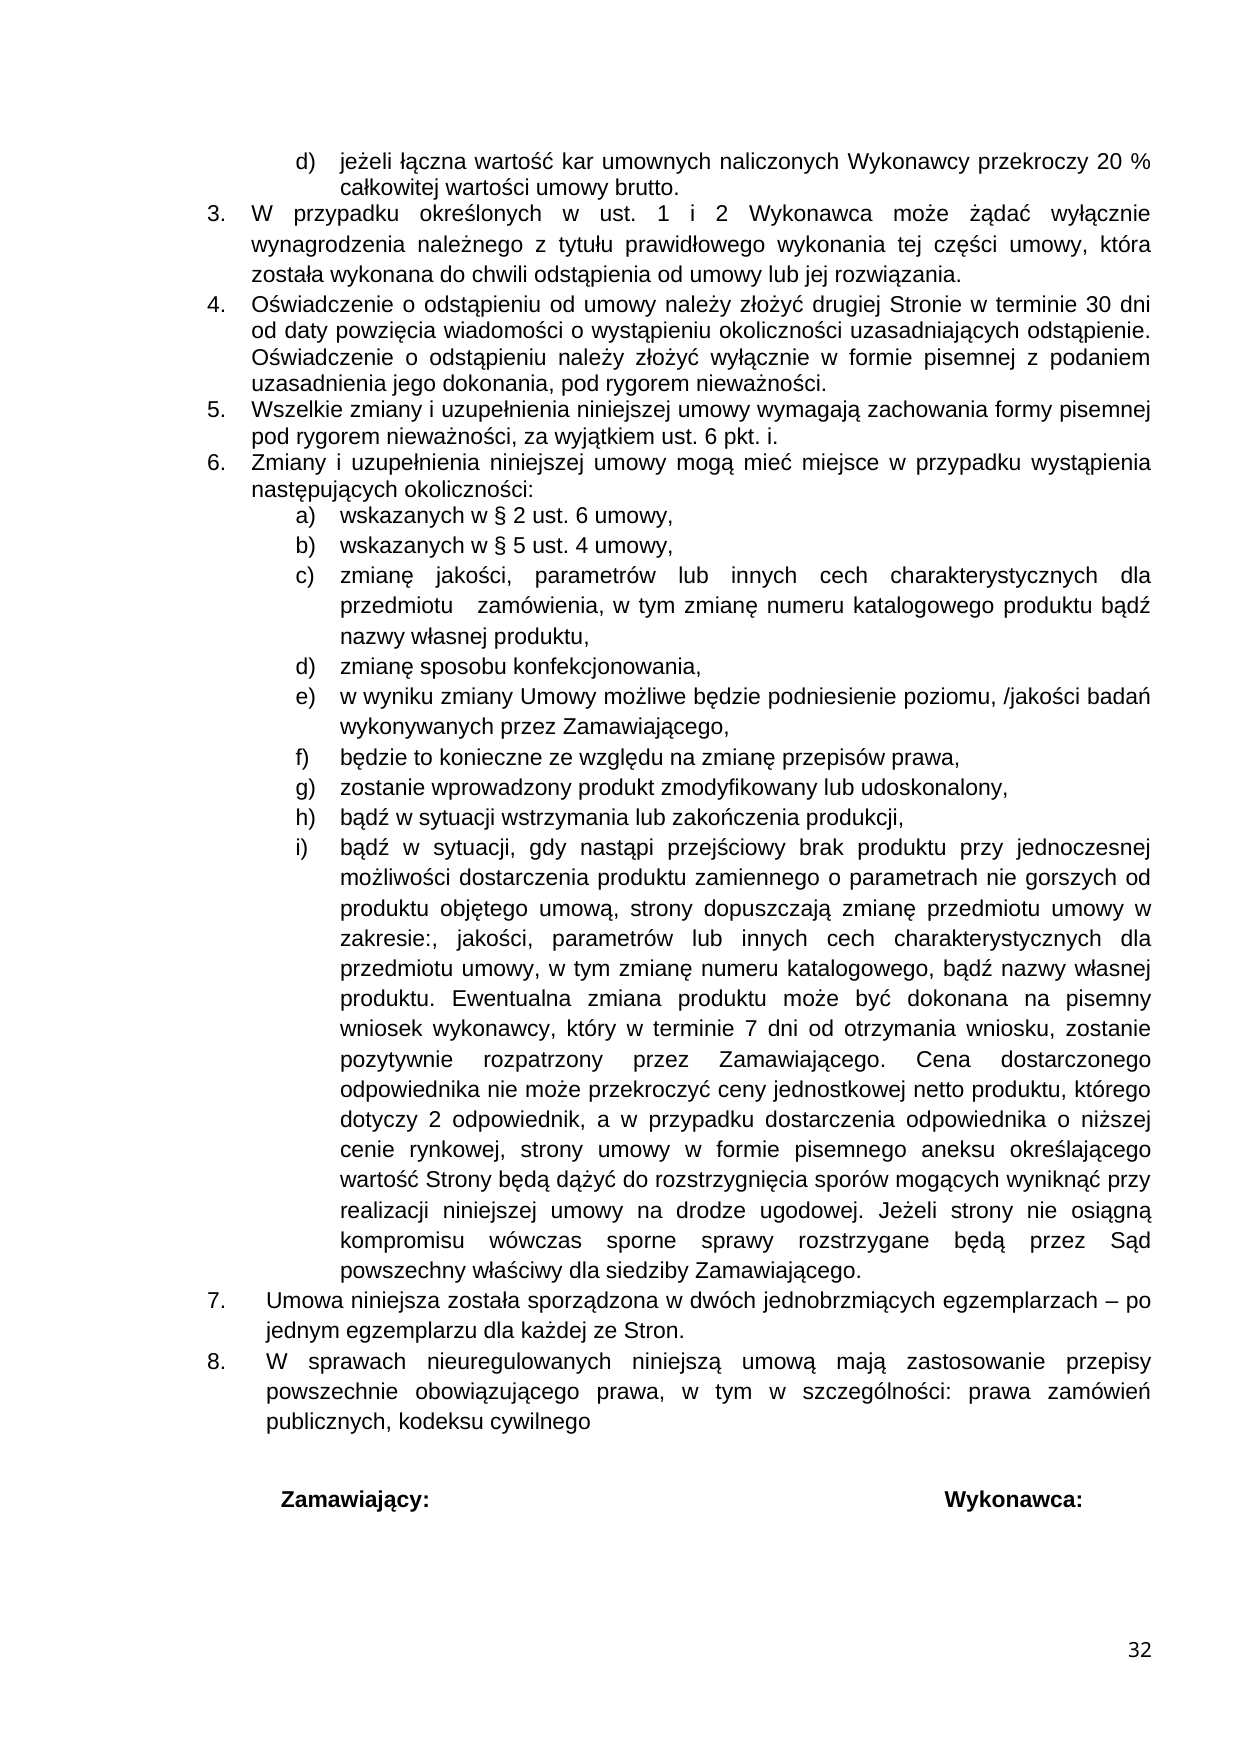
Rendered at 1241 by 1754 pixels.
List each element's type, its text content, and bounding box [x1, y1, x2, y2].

list zostanie wprowadzony produkt zmodyfikowany lub udoskonalony, [295, 774, 1152, 800]
text Zamawiający: Wykonawca: [281, 1486, 1152, 1541]
list zmianę sposobu konfekcjonowania, [295, 653, 1152, 679]
list Umowa niniejsza została sporządzona w dwóch jednobrzmiących egzemplarzach – po jednym egzemplarzu dla każdej ze Stron. [207, 1287, 1152, 1344]
list zmianę jakości, parametrów lub innych cech charakterystycznych dla przedmiotu zamówienia, w tym zmianę numeru katalogowego produktu bądź nazwy własnej produktu, [295, 562, 1152, 649]
list wskazanych w § 2 ust. 6 umowy, [295, 502, 1152, 528]
list W sprawach nieuregulowanych niniejszą umową mają zastosowanie przepisy powszechnie obowiązującego prawa, w tym w szczególności: prawa zamówień publicznych, kodeksu cywilnego [207, 1348, 1152, 1434]
list jeżeli łączna wartość kar umownych naliczonych Wykonawcy przekroczy 20 % całkowitej wartości umowy brutto. [295, 148, 1152, 200]
list wskazanych w § 5 ust. 4 umowy, [295, 532, 1152, 558]
list bądź w sytuacji wstrzymania lub zakończenia produkcji, [295, 804, 1152, 830]
list będzie to konieczne ze względu na zmianę przepisów prawa, [295, 743, 1152, 770]
list w wyniku zmiany Umowy możliwe będzie podniesienie poziomu, /jakości badań wykonywanych przez Zamawiającego, [295, 683, 1152, 740]
list Wszelkie zmiany i uzupełnienia niniejszej umowy wymagają zachowania formy pisemnej pod rygorem nieważności, za wyjątkiem ust. 6 pkt. i. [207, 396, 1152, 449]
list Zmiany i uzupełnienia niniejszej umowy mogą mieć miejsce w przypadku wystąpienia następujących okoliczności: [207, 449, 1152, 502]
list bądź w sytuacji, gdy nastąpi przejściowy brak produktu przy jednoczesnej możliwości dostarczenia produktu zamiennego o parametrach nie gorszych od produktu objętego umową, strony dopuszczają zmianę przedmiotu umowy w zakresie:, jakości, parametrów lub innych cech charakterystycznych dla przedmiotu umowy, w tym zmianę numeru katalogowego, bądź nazwy własnej produktu. Ewentualna zmiana produktu może być dokonana na pisemny wniosek wykonawcy, który w terminie 7 dni od otrzymania wniosku, zostanie pozytywnie rozpatrzony przez Zamawiającego. Cena dostarczonego odpowiednika nie może przekroczyć ceny jednostkowej netto produktu, którego dotyczy 2 odpowiednik, a w przypadku dostarczenia odpowiednika o niższej cenie rynkowej, strony umowy w formie pisemnego aneksu określającego wartość Strony będą dążyć do rozstrzygnięcia sporów mogących wyniknąć przy realizacji niniejszej umowy na drodze ugodowej. Jeżeli strony nie osiągną kompromisu wówczas sporne sprawy rozstrzygane będą przez Sąd powszechny właściwy dla siedziby Zamawiającego. [295, 834, 1152, 1283]
list Oświadczenie o odstąpieniu od umowy należy złożyć drugiej Stronie w terminie 30 dni od daty powzięcia wiadomości o wystąpieniu okoliczności uzasadniających odstąpienie. Oświadczenie o odstąpieniu należy złożyć wyłącznie w formie pisemnej z podaniem uzasadnienia jego dokonania, pod rygorem nieważności. [207, 291, 1152, 396]
list W przypadku określonych w ust. 1 i 2 Wykonawca może żądać wyłącznie wynagrodzenia należnego z tytułu prawidłowego wykonania tej części umowy, która została wykonana do chwili odstąpienia od umowy lub jej rozwiązania. [207, 200, 1152, 287]
